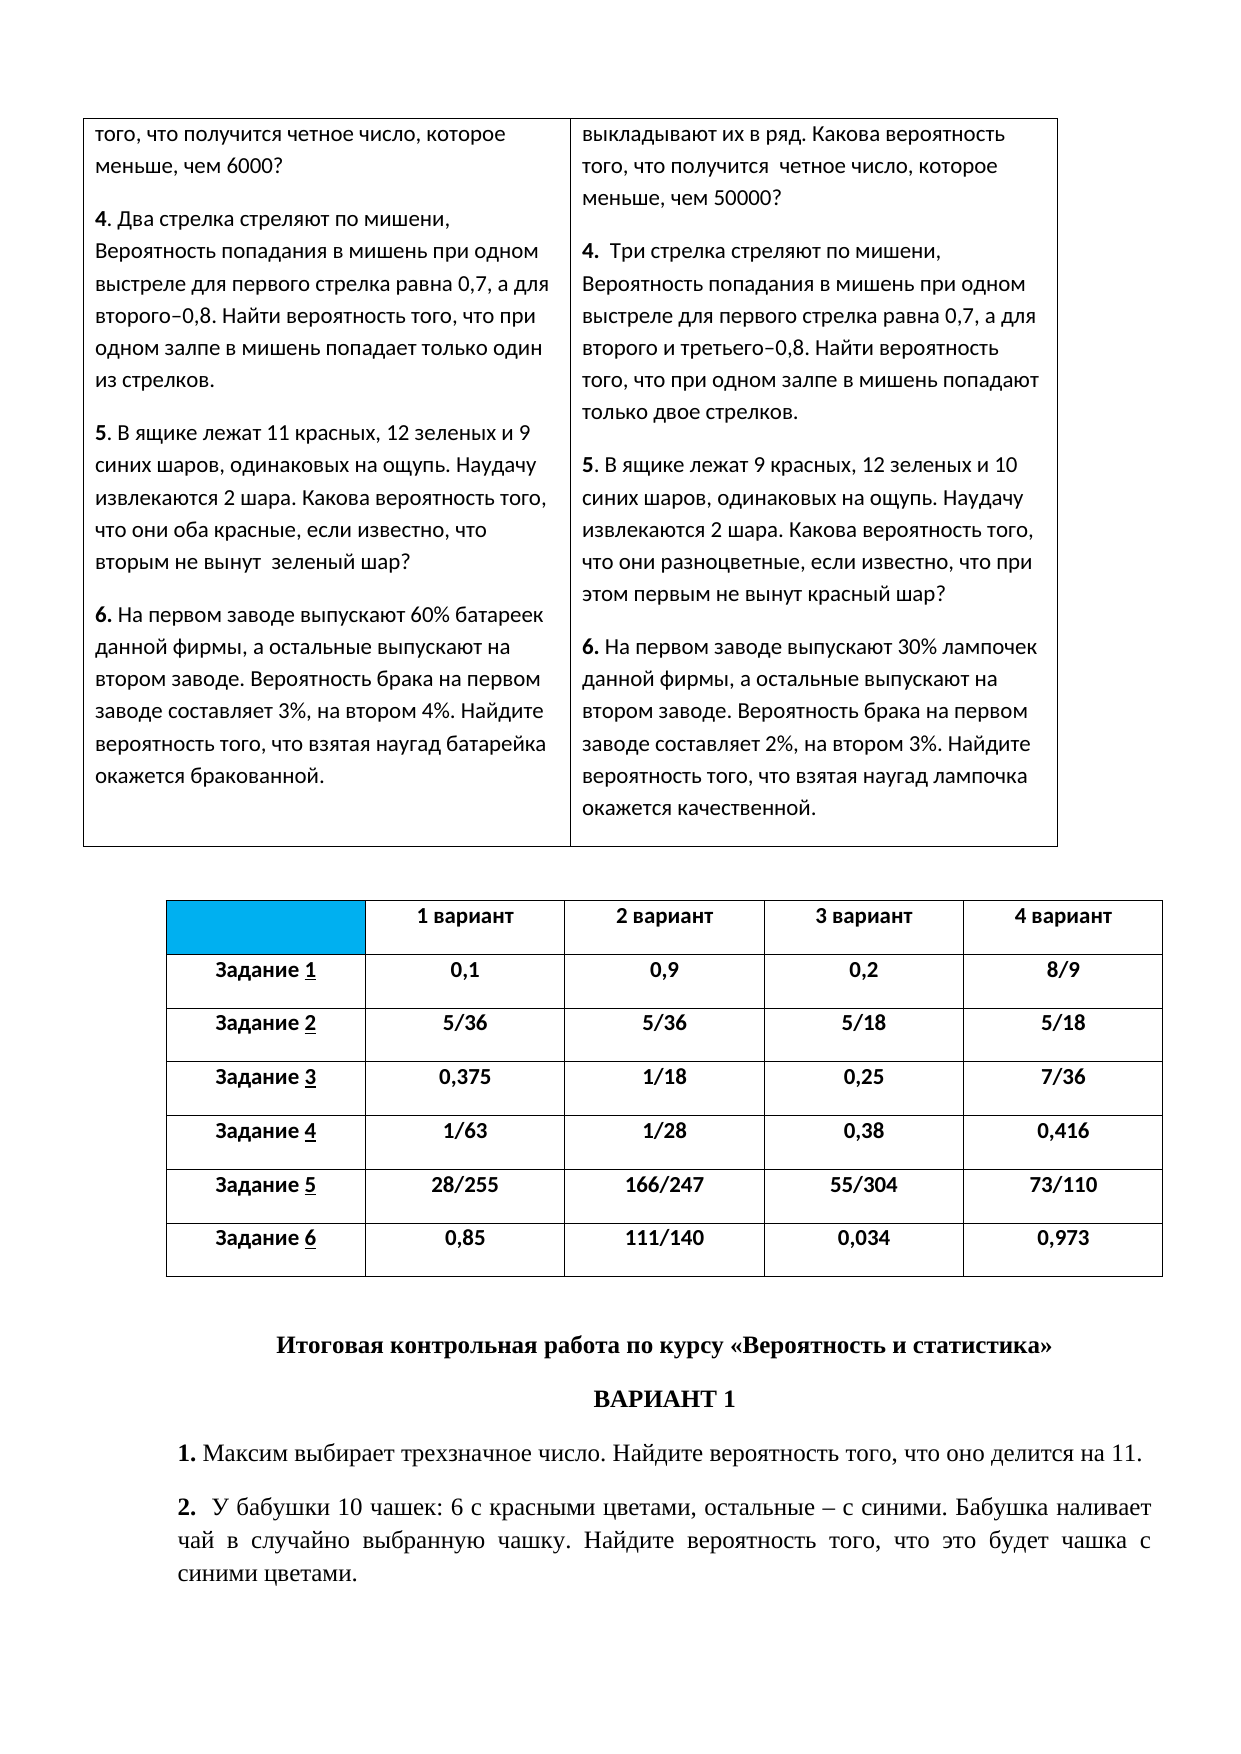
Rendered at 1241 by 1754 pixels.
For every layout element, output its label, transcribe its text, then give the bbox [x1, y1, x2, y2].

table_cell 1/63 [366, 1116, 564, 1169]
table_cell 0,375 [366, 1062, 564, 1115]
table_cell 73/110 [964, 1170, 1162, 1222]
text Итоговая контрольная работа по курсу «Вероятность и статистика» [177, 1330, 1152, 1359]
table_cell 166/247 [565, 1170, 764, 1222]
table_cell 5/18 [964, 1009, 1162, 1061]
text 2. У бабушки 10 чашек: 6 с красными цветами, остальные – с синими. Бабушка наливает чай в случайно выбранную чашку. Найдите вероятность того, что это будет чашка с синими цветами. [177, 1492, 1152, 1587]
table_header 4 вариант [964, 901, 1162, 954]
table_cell 0,38 [765, 1116, 963, 1169]
table_cell 1/28 [565, 1116, 764, 1169]
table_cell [571, 119, 1057, 846]
table_header 3 вариант [765, 901, 963, 954]
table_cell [84, 119, 570, 846]
table_cell 28/255 [366, 1170, 564, 1222]
table_header 2 вариант [565, 901, 764, 954]
table_cell Задание 4 [167, 1116, 365, 1169]
table_cell Задание 6 [167, 1224, 365, 1276]
table_cell Задание 5 [167, 1170, 365, 1222]
table_cell 5/36 [366, 1009, 564, 1061]
table_cell Задание 1 [167, 955, 365, 1007]
table_header [167, 901, 365, 954]
table_cell 0,973 [964, 1224, 1162, 1276]
table_cell 0,9 [565, 955, 764, 1007]
table_cell 55/304 [765, 1170, 963, 1222]
table_cell 0,1 [366, 955, 564, 1007]
table_cell 5/18 [765, 1009, 963, 1061]
table_cell 7/36 [964, 1062, 1162, 1115]
table_cell 111/140 [565, 1224, 764, 1276]
table_cell 0,25 [765, 1062, 963, 1115]
table_cell 1/18 [565, 1062, 764, 1115]
table_cell 0,85 [366, 1224, 564, 1276]
table_cell Задание 3 [167, 1062, 365, 1115]
table_cell Задание 2 [167, 1009, 365, 1061]
text 1. Максим выбирает трехзначное число. Найдите вероятность того, что оно делится на 11. [177, 1438, 1152, 1467]
table_cell 8/9 [964, 955, 1162, 1007]
table_cell 0,034 [765, 1224, 963, 1276]
table_cell 0,416 [964, 1116, 1162, 1169]
table_cell 0,2 [765, 955, 963, 1007]
table_header 1 вариант [366, 901, 564, 954]
text ВАРИАНТ 1 [177, 1384, 1152, 1413]
table_cell 5/36 [565, 1009, 764, 1061]
